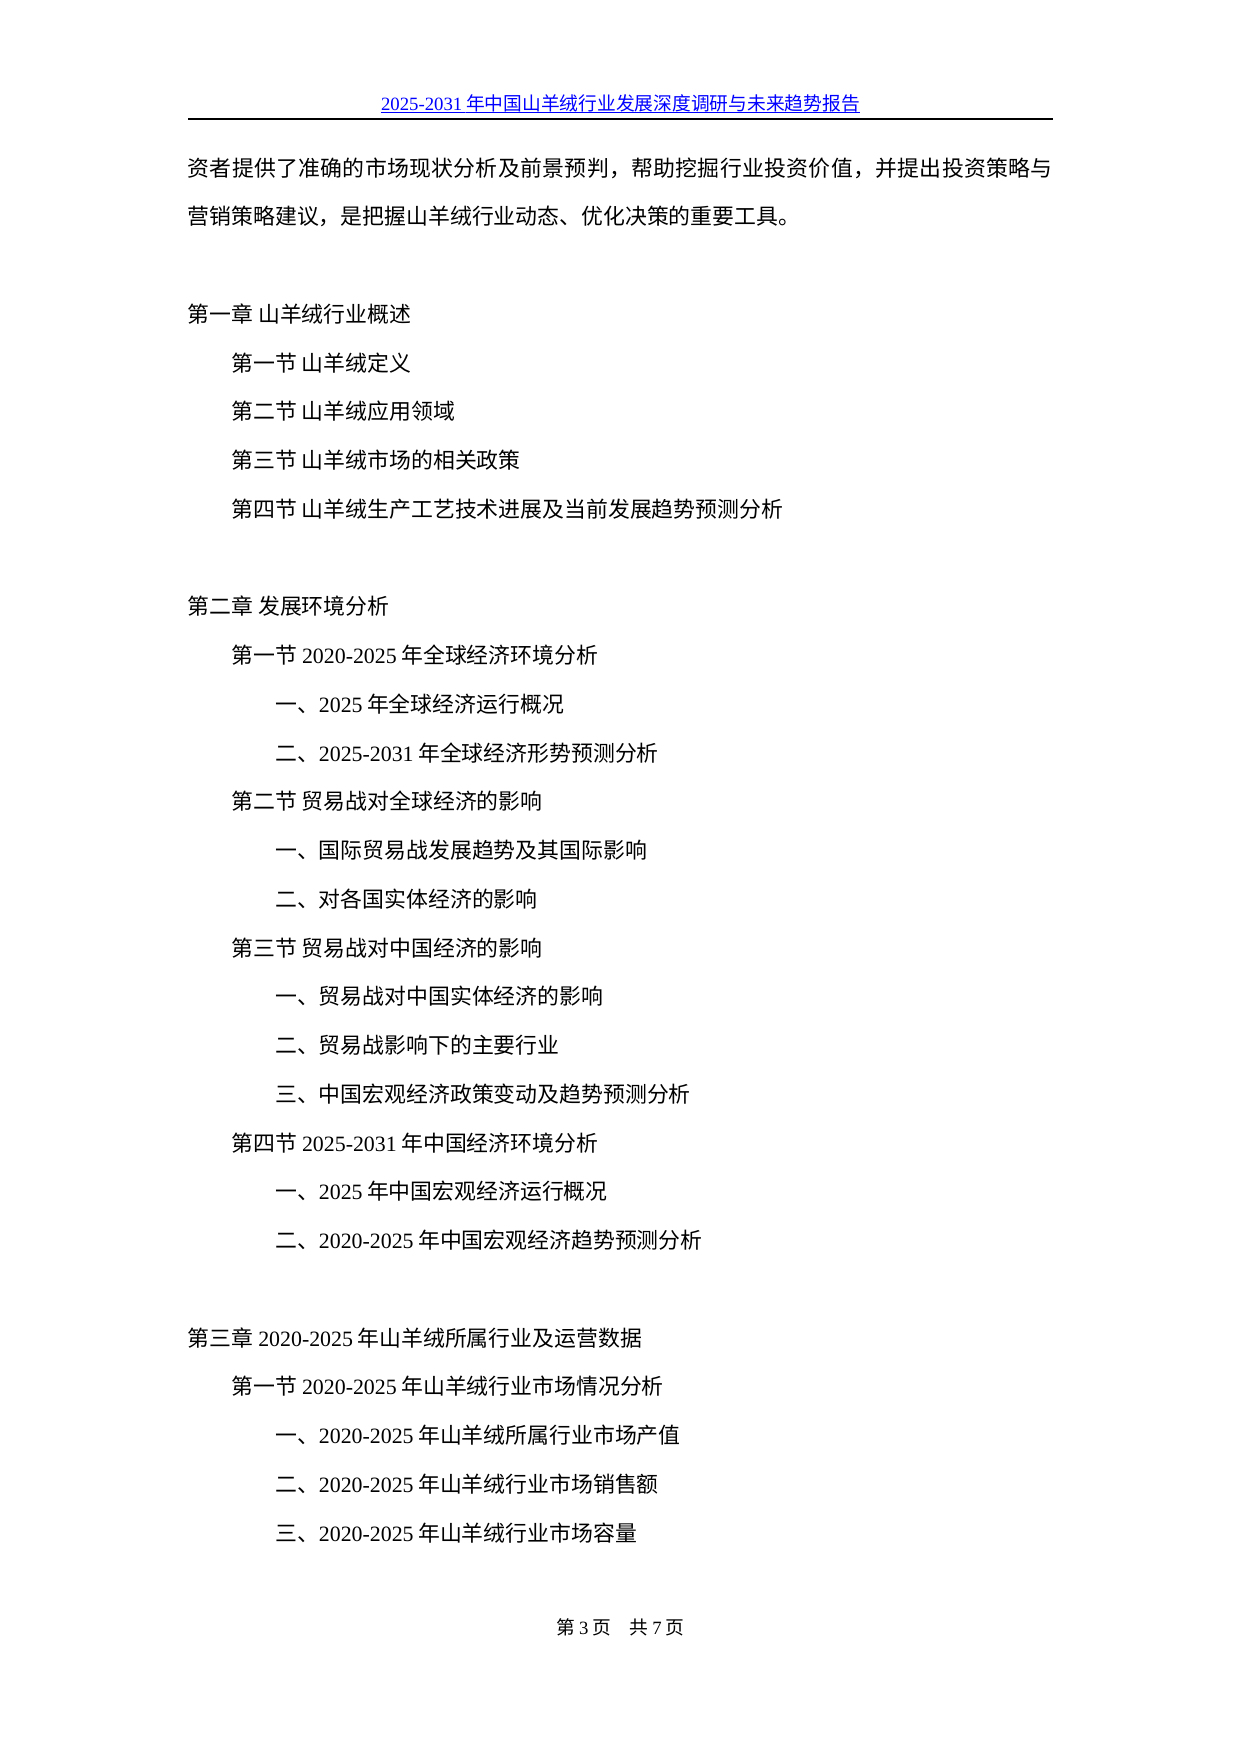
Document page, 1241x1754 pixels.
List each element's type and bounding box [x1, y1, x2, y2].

text [187, 150, 1053, 1548]
